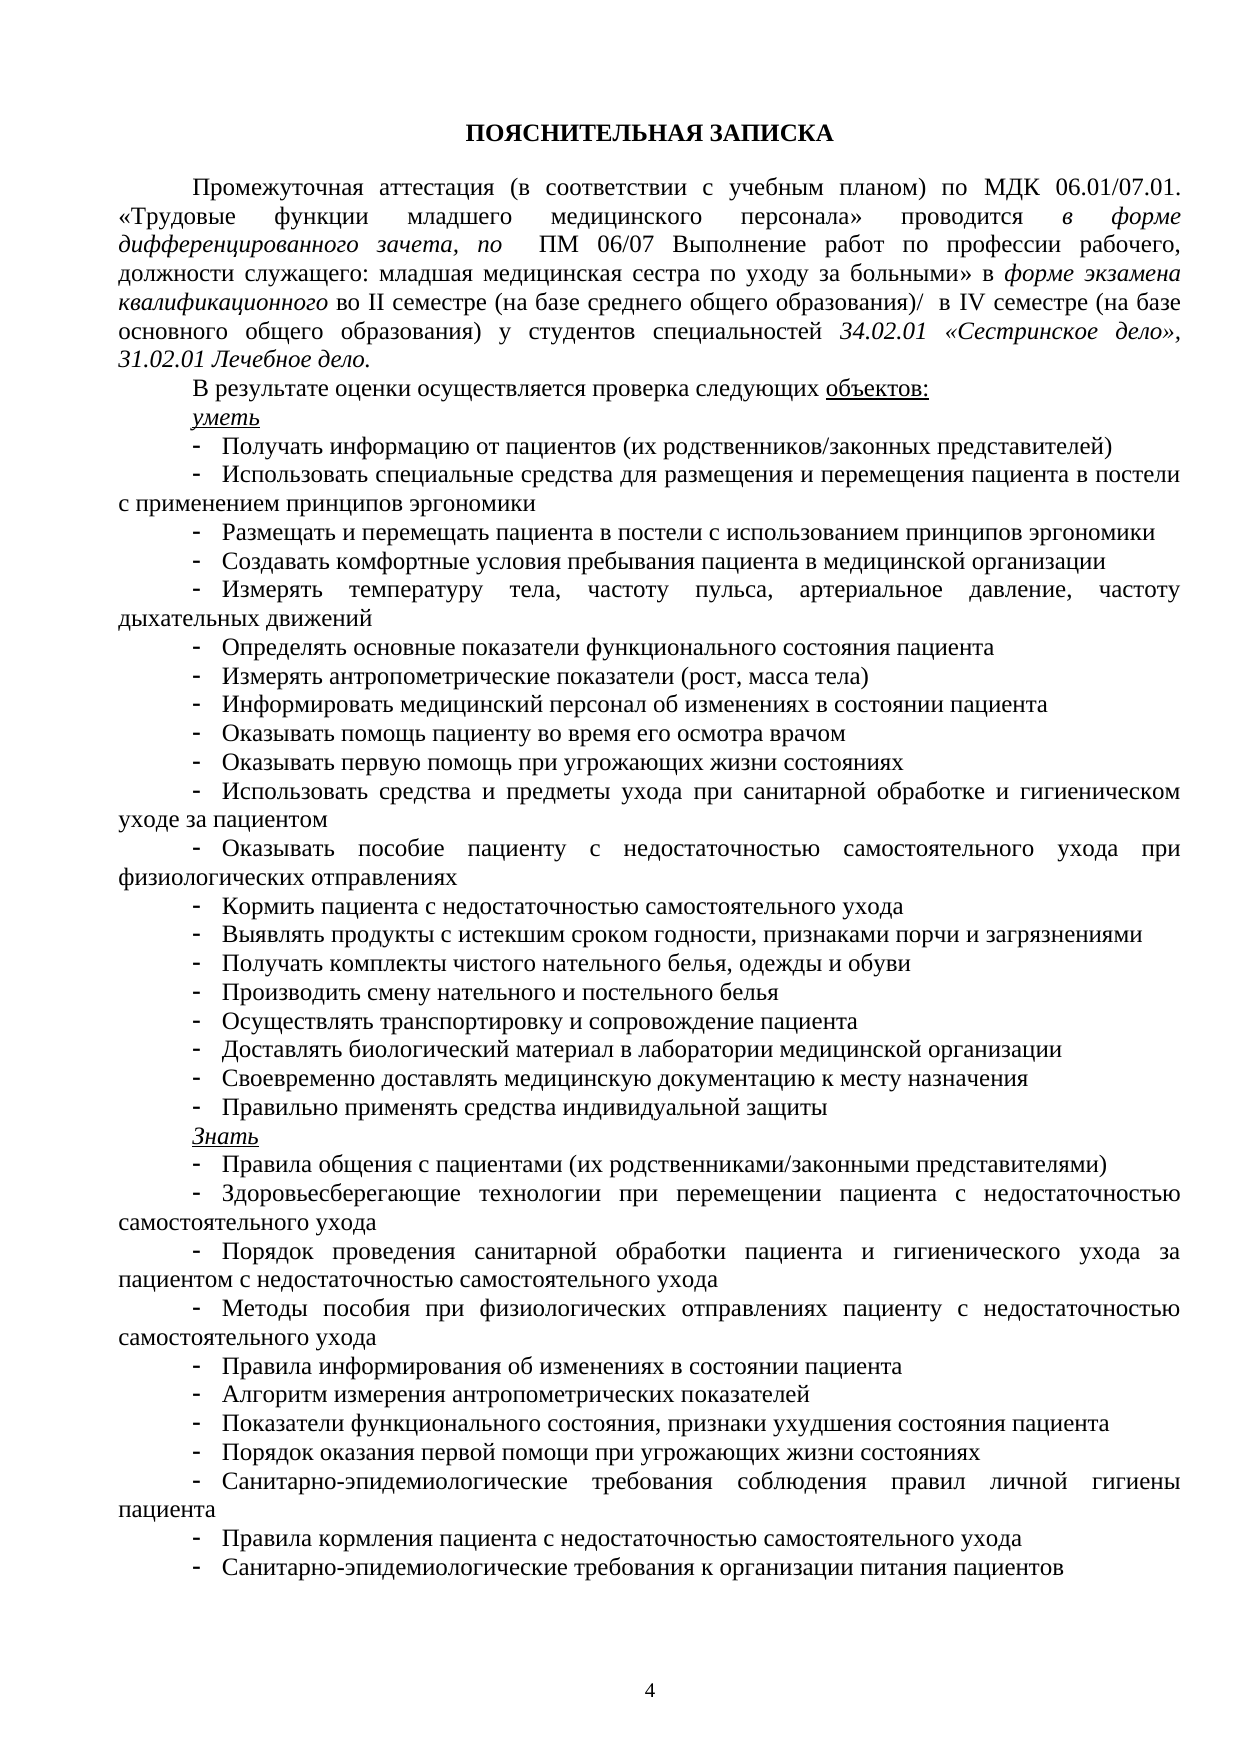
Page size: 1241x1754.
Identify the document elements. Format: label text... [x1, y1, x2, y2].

list Размещать и перемещать пациента в постели с использованием принципов эргономики [118, 517, 1181, 546]
text В результате оценки осуществляется проверка следующих объектов: [118, 373, 1181, 402]
list Доставлять биологический материал в лаборатории медицинской организации [118, 1034, 1181, 1063]
list Использовать средства и предметы ухода при санитарной обработке и гигиеническом уходе за пациентом [118, 776, 1181, 833]
list Санитарно-эпидемиологические требования соблюдения правил личной гигиены пациента [118, 1466, 1181, 1523]
list Определять основные показатели функционального состояния пациента [118, 632, 1181, 661]
list Осуществлять транспортировку и сопровождение пациента [118, 1006, 1181, 1034]
list Получать комплекты чистого нательного белья, одежды и обуви [118, 948, 1181, 977]
list Методы пособия при физиологических отправлениях пациенту с недостаточностью самостоятельного ухода [118, 1293, 1181, 1351]
list Кормить пациента с недостаточностью самостоятельного ухода [118, 891, 1181, 919]
list Выявлять продукты с истекшим сроком годности, признаками порчи и загрязнениями [118, 919, 1181, 948]
list Порядок оказания первой помощи при угрожающих жизни состояниях [118, 1437, 1181, 1466]
list Правила общения с пациентами (их родственниками/законными представителями) [118, 1149, 1181, 1178]
list Правила кормления пациента с недостаточностью самостоятельного ухода [118, 1523, 1181, 1552]
list Алгоритм измерения антропометрических показателей [118, 1379, 1181, 1408]
list Создавать комфортные условия пребывания пациента в медицинской организации [118, 546, 1181, 574]
list Здоровьесберегающие технологии при перемещении пациента с недостаточностью самостоятельного ухода [118, 1178, 1181, 1236]
list Санитарно-эпидемиологические требования к организации питания пациентов [118, 1552, 1181, 1581]
list Использовать специальные средства для размещения и перемещения пациента в постели с применением принципов эргономики [118, 459, 1181, 517]
list Оказывать первую помощь при угрожающих жизни состояниях [118, 747, 1181, 776]
text ПОЯСНИТЕЛЬНАЯ ЗАПИСКА [118, 118, 1181, 147]
list Оказывать помощь пациенту во время его осмотра врачом [118, 718, 1181, 747]
list Правильно применять средства индивидуальной защиты [118, 1092, 1181, 1121]
list Правила информирования об изменениях в состоянии пациента [118, 1351, 1181, 1379]
text Знать [118, 1121, 1181, 1149]
text уметь [118, 402, 1181, 431]
list Получать информацию от пациентов (их родственников/законных представителей) [118, 431, 1181, 459]
text Промежуточная аттестация (в соответствии с учебным планом) по МДК 06.01/07.01. «Трудовые функции младшего медицинского персонала» проводится в форме дифференцированного зачета, по ПМ 06/07 Выполнение работ по профессии рабочего, должности служащего: младшая медицинская сестра по уходу за больными» в форме экзамена квалификационного во II семестре (на базе среднего общего образования)/ в IV семестре (на базе основного общего образования) у студентов специальностей 34.02.01 «Сестринское дело», 31.02.01 Лечебное дело. [118, 172, 1181, 373]
list Измерять температуру тела, частоту пульса, артериальное давление, частоту дыхательных движений [118, 574, 1181, 632]
list Производить смену нательного и постельного белья [118, 977, 1181, 1006]
list Своевременно доставлять медицинскую документацию к месту назначения [118, 1063, 1181, 1092]
list Измерять антропометрические показатели (рост, масса тела) [118, 661, 1181, 689]
list Оказывать пособие пациенту с недостаточностью самостоятельного ухода при физиологических отправлениях [118, 833, 1181, 891]
list Порядок проведения санитарной обработки пациента и гигиенического ухода за пациентом с недостаточностью самостоятельного ухода [118, 1236, 1181, 1293]
list Информировать медицинский персонал об изменениях в состоянии пациента [118, 689, 1181, 718]
list Показатели функционального состояния, признаки ухудшения состояния пациента [118, 1408, 1181, 1437]
